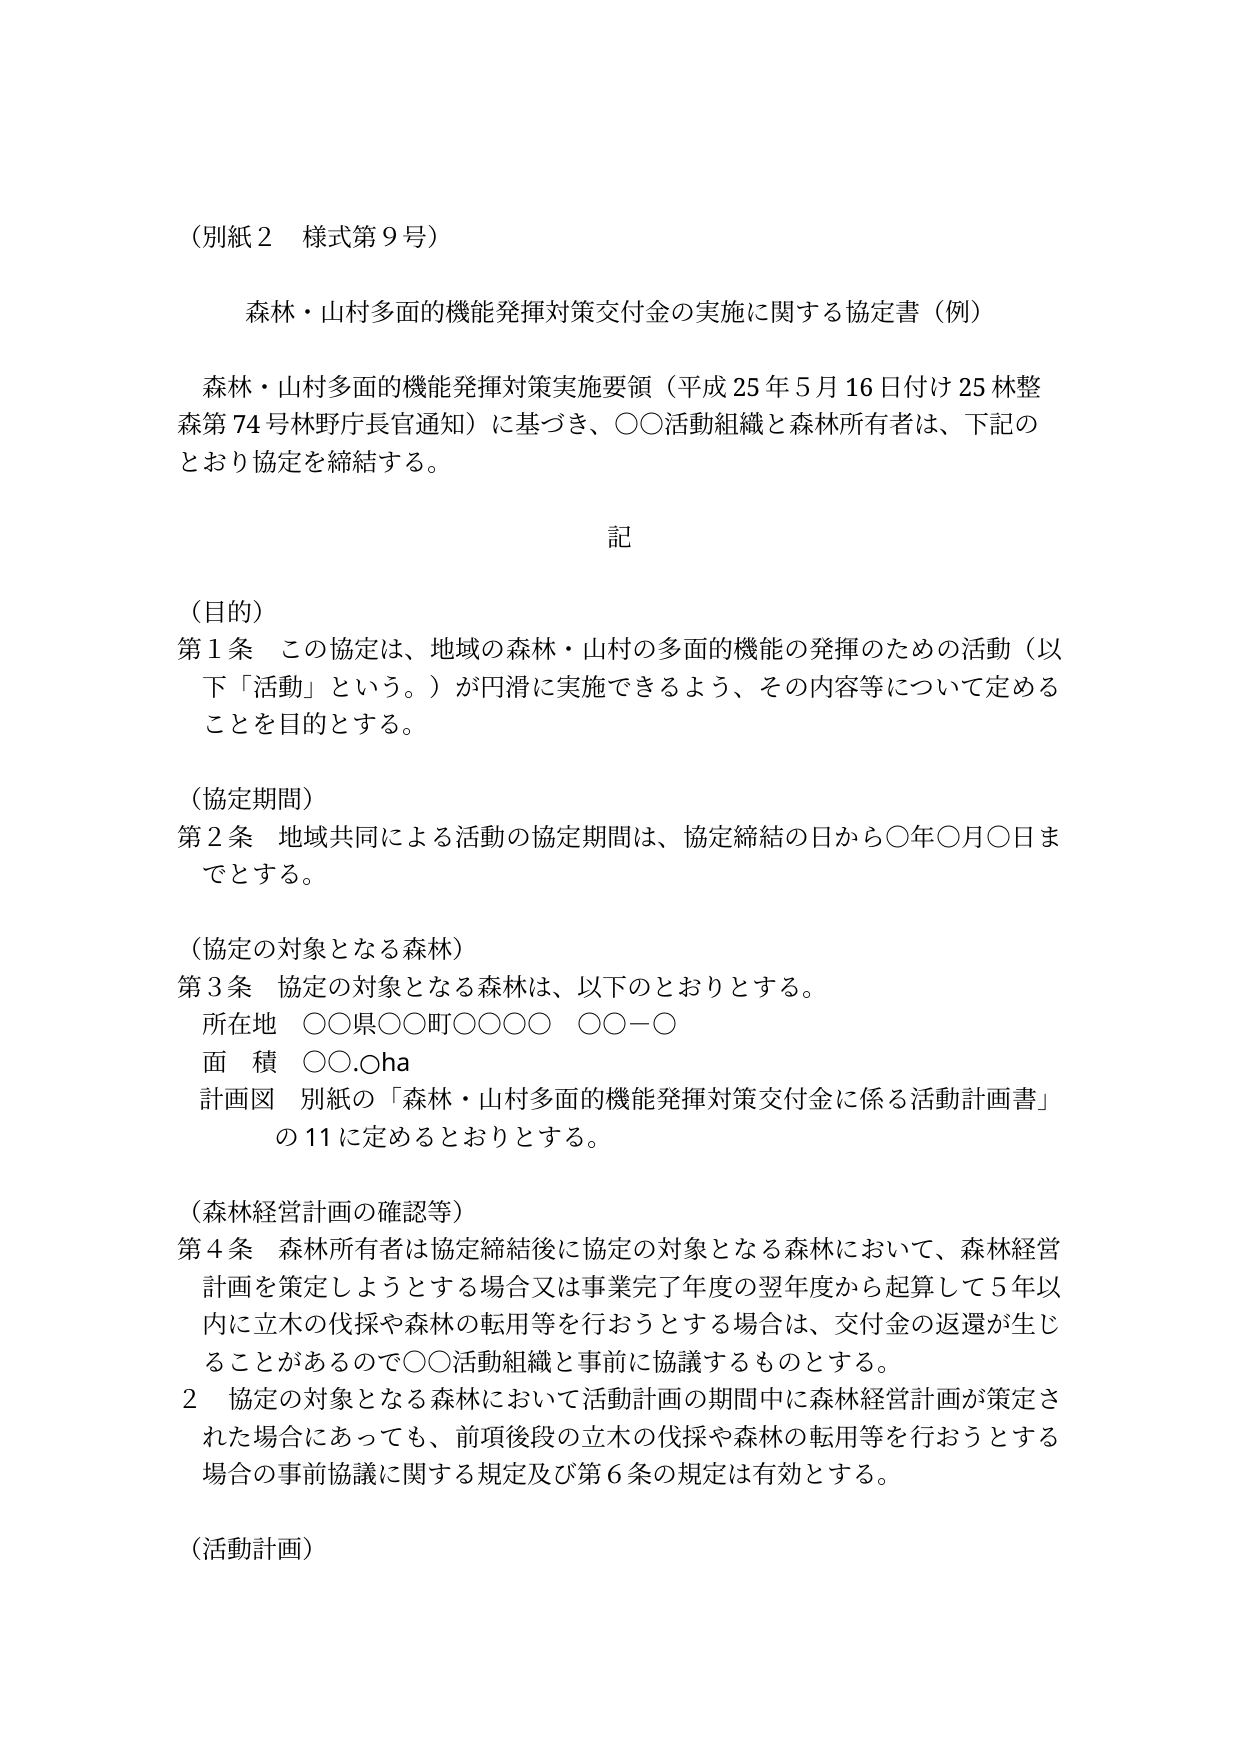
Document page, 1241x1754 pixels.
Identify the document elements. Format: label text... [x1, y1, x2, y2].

text 第３条 協定の対象となる森林は、以下のとおりとする。 [177, 967, 1063, 1004]
text 記 [177, 517, 1063, 554]
text ２ 協定の対象となる森林において活動計画の期間中に森林経営計画が策定された場合にあっても、前項後段の立木の伐採や森林の転用等を行おうとする場合の事前協議に関する規定及び第６条の規定は有効とする。 [177, 1379, 1063, 1492]
text 第２条 地域共同による活動の協定期間は、協定締結の日から○年○月○日までとする。 [177, 817, 1063, 892]
text （協定期間） [177, 779, 1063, 817]
text （活動計画） [177, 1529, 1063, 1567]
text 森林・山村多面的機能発揮対策交付金の実施に関する協定書（例） [177, 292, 1063, 329]
text （協定の対象となる森林） [177, 929, 1063, 967]
text （別紙２ 様式第９号） [177, 217, 1063, 254]
text （目的） [177, 592, 1063, 629]
text 第４条 森林所有者は協定締結後に協定の対象となる森林において、森林経営計画を策定しようとする場合又は事業完了年度の翌年度から起算して５年以内に立木の伐採や森林の転用等を行おうとする場合は、交付金の返還が生じることがあるので○○活動組織と事前に協議するものとする。 [177, 1229, 1063, 1379]
text （森林経営計画の確認等） [177, 1192, 1063, 1229]
text 面 積 ○○.○ha [177, 1042, 1063, 1079]
text 第１条 この協定は、地域の森林・山村の多面的機能の発揮のための活動（以下「活動」という。）が円滑に実施できるよう、その内容等について定めることを目的とする。 [177, 629, 1063, 742]
text 森林・山村多面的機能発揮対策実施要領（平成25年５月16日付け25林整森第74号林野庁長官通知）に基づき、○○活動組織と森林所有者は、下記のとおり協定を締結する。 [177, 367, 1063, 479]
text 所在地 ○○県○○町○○○○ ○○－○ [177, 1004, 1063, 1042]
text 計画図 別紙の「森林・山村多面的機能発揮対策交付金に係る活動計画書」の11に定めるとおりとする。 [199, 1079, 1063, 1154]
